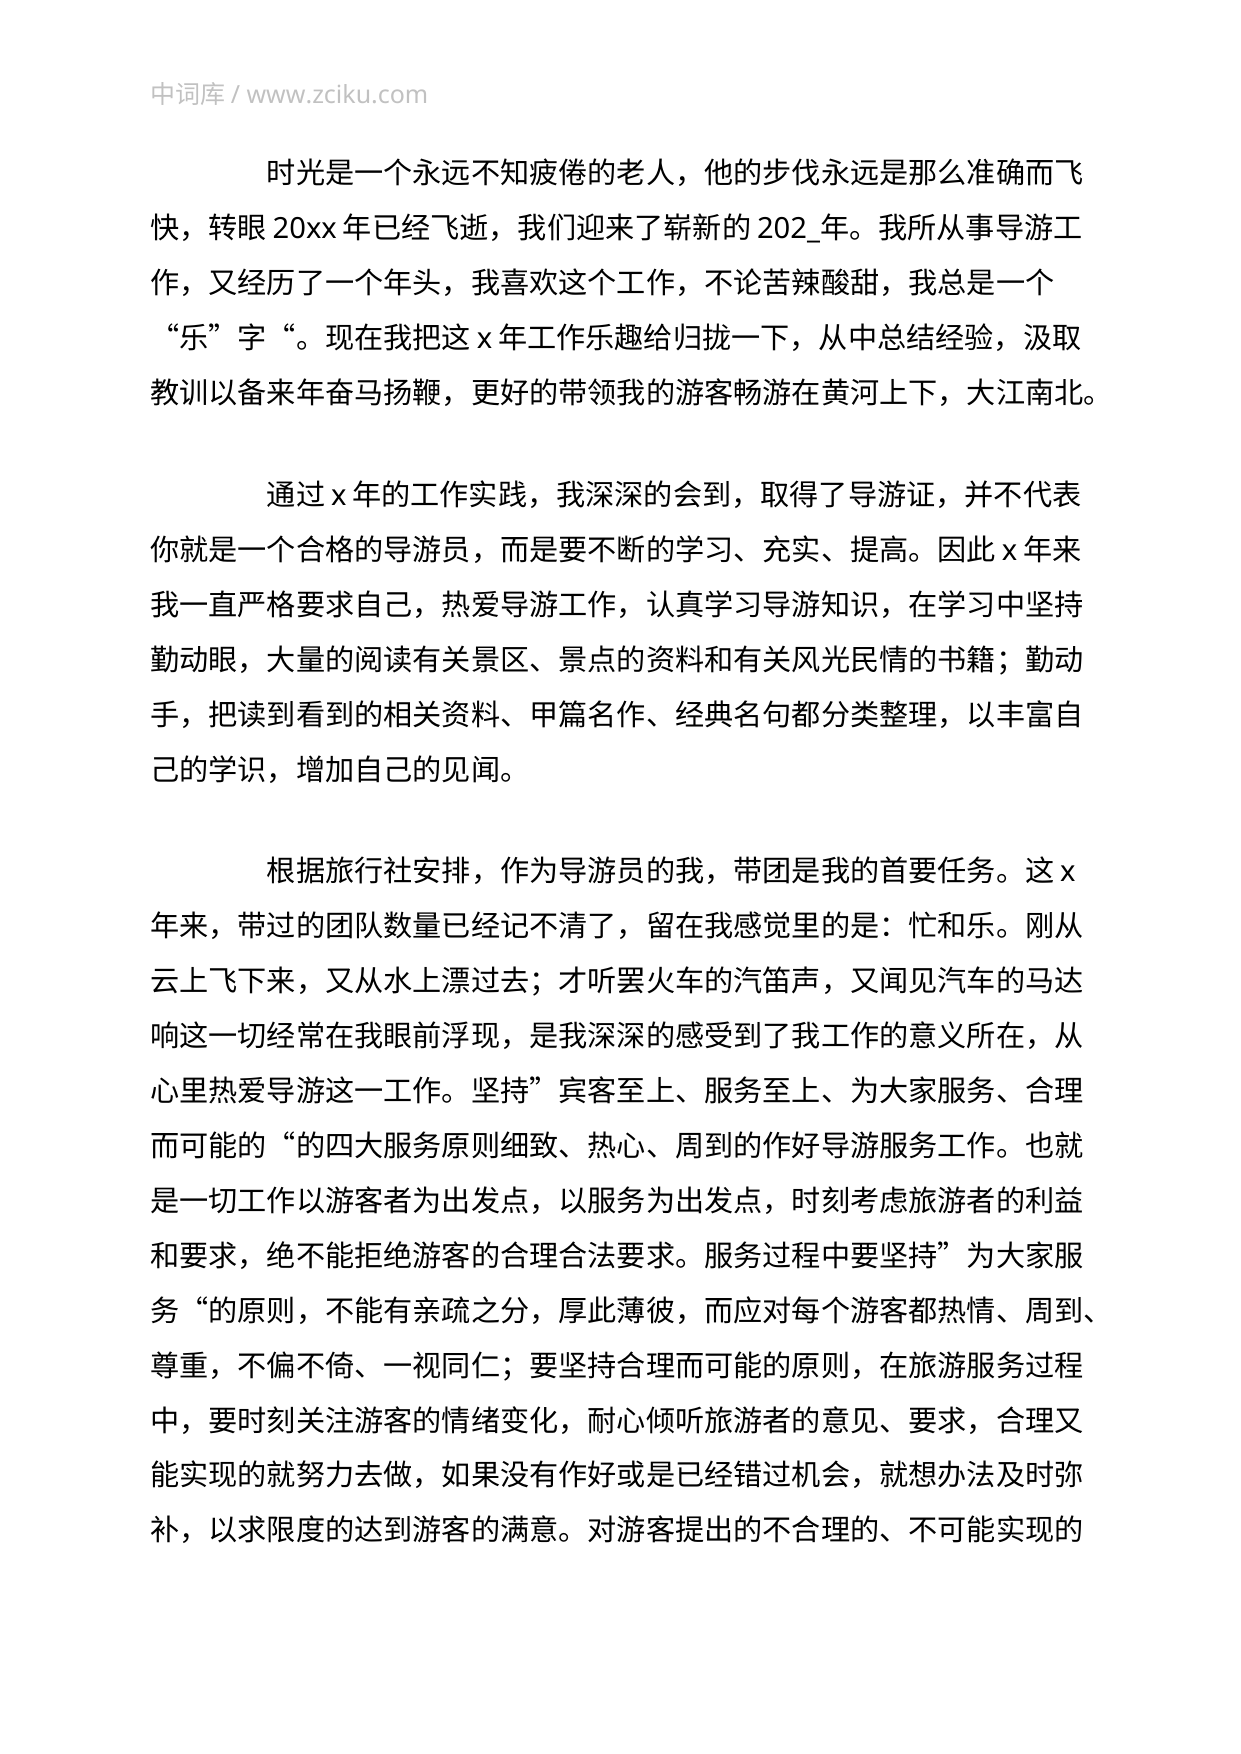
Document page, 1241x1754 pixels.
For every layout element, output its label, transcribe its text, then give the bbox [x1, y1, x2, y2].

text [150, 848, 1090, 1549]
text 时光是一个永远不知疲倦的老人，他的步伐永远是那么准确而飞快，转眼20xx年已经飞逝，我们迎来了崭新的202_年。我所从事导游工作，又经历了一个年头，我喜欢这个工作，不论苦辣酸甜，我总是一个“乐”字“。现在我把这x年工作乐趣给归拢一下，从中总结经验，汲取教训以备来年奋马扬鞭，更好的带领我的游客畅游在黄河上下，大江南北。 [150, 150, 1090, 412]
text 通过x年的工作实践，我深深的会到，取得了导游证，并不代表你就是一个合格的导游员，而是要不断的学习、充实、提高。因此x年来我一直严格要求自己，热爱导游工作，认真学习导游知识，在学习中坚持勤动眼，大量的阅读有关景区、景点的资料和有关风光民情的书籍；勤动手，把读到看到的相关资料、甲篇名作、经典名句都分类整理，以丰富自己的学识，增加自己的见闻。 [150, 472, 1090, 788]
